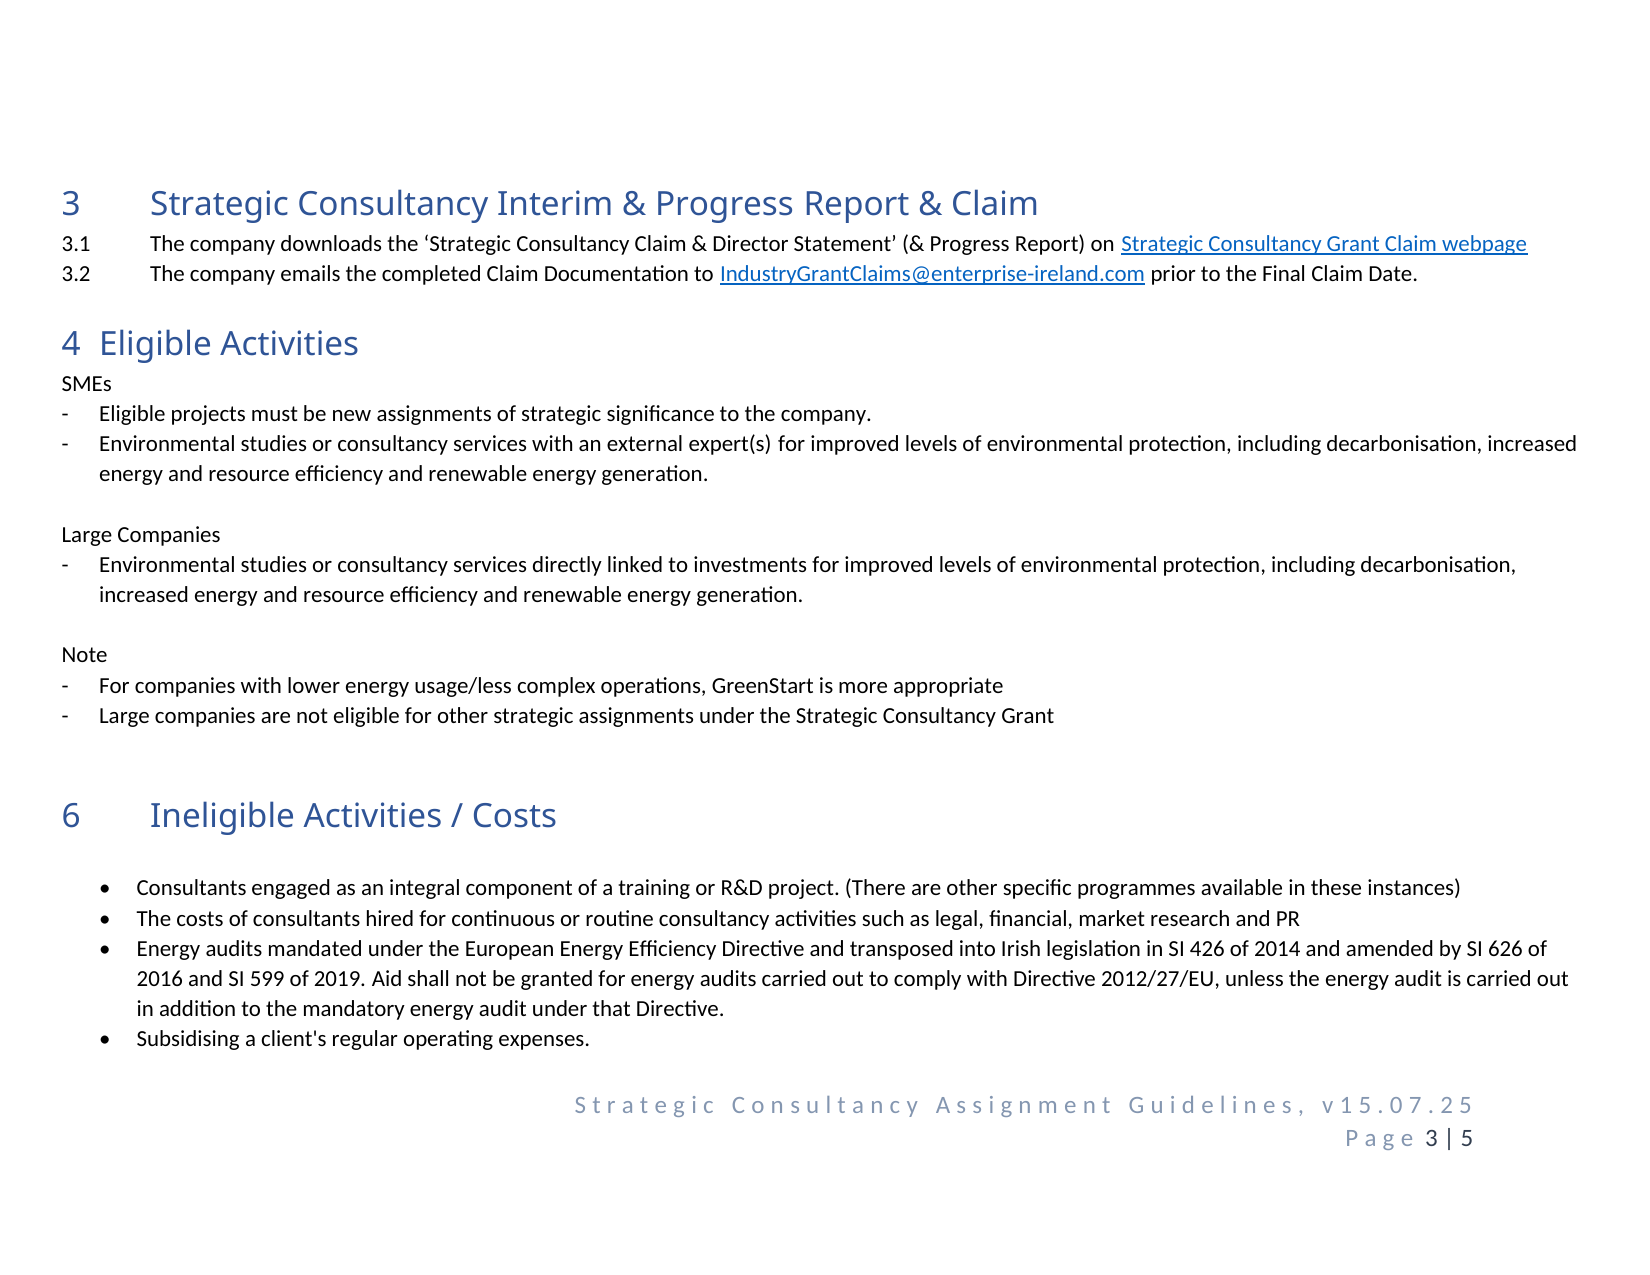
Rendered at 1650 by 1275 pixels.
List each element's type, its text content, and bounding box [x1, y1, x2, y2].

text 6 Ineligible Activities / Costs [61, 792, 1588, 837]
list Large companies are not eligible for other strategic assignments under the Strategic Consultancy Grant [61, 701, 1588, 729]
list Energy audits mandated under the European Energy Efficiency Directive and transposed into Irish legislation in SI 426 of 2014 and amended by SI 626 of 2016 and SI 599 of 2019. Aid shall not be granted for energy audits carried out to comply with Directive 2012/27/EU, unless the energy audit is carried out in addition to the mandatory energy audit under that Directive. [99, 934, 1588, 1022]
list The costs of consultants hired for continuous or routine consultancy activities such as legal, financial, market research and PR [99, 904, 1588, 932]
list Environmental studies or consultancy services directly linked to investments for improved levels of environmental protection, including decarbonisation, increased energy and resource efficiency and renewable energy generation. [61, 550, 1588, 608]
text 3.1 The company downloads the ‘Strategic Consultancy Claim & Director Statement’ (& Progress Report) on Strategic Consultancy Grant Claim webpage [61, 229, 1588, 257]
list Consultants engaged as an integral component of a training or R&D project. (There are other specific programmes available in these instances) [99, 873, 1588, 902]
text SMEs [61, 369, 1588, 397]
list For companies with lower energy usage/less complex operations, GreenStart is more appropriate [61, 671, 1588, 699]
list Subsidising a client's regular operating expenses. [99, 1024, 1588, 1053]
text 3.2 The company emails the completed Claim Documentation to IndustryGrantClaims@enterprise-ireland.com prior to the Final Claim Date. [61, 259, 1588, 287]
list Eligible Activities [61, 320, 1588, 365]
text Large Companies [61, 520, 1588, 548]
text Note [61, 641, 1588, 669]
text 3 Strategic Consultancy Interim & Progress Report & Claim [61, 180, 1588, 226]
list Environmental studies or consultancy services with an external expert(s) for improved levels of environmental protection, including decarbonisation, increased energy and resource efficiency and renewable energy generation. [61, 429, 1588, 487]
list Eligible projects must be new assignments of strategic significance to the company. [61, 399, 1588, 427]
